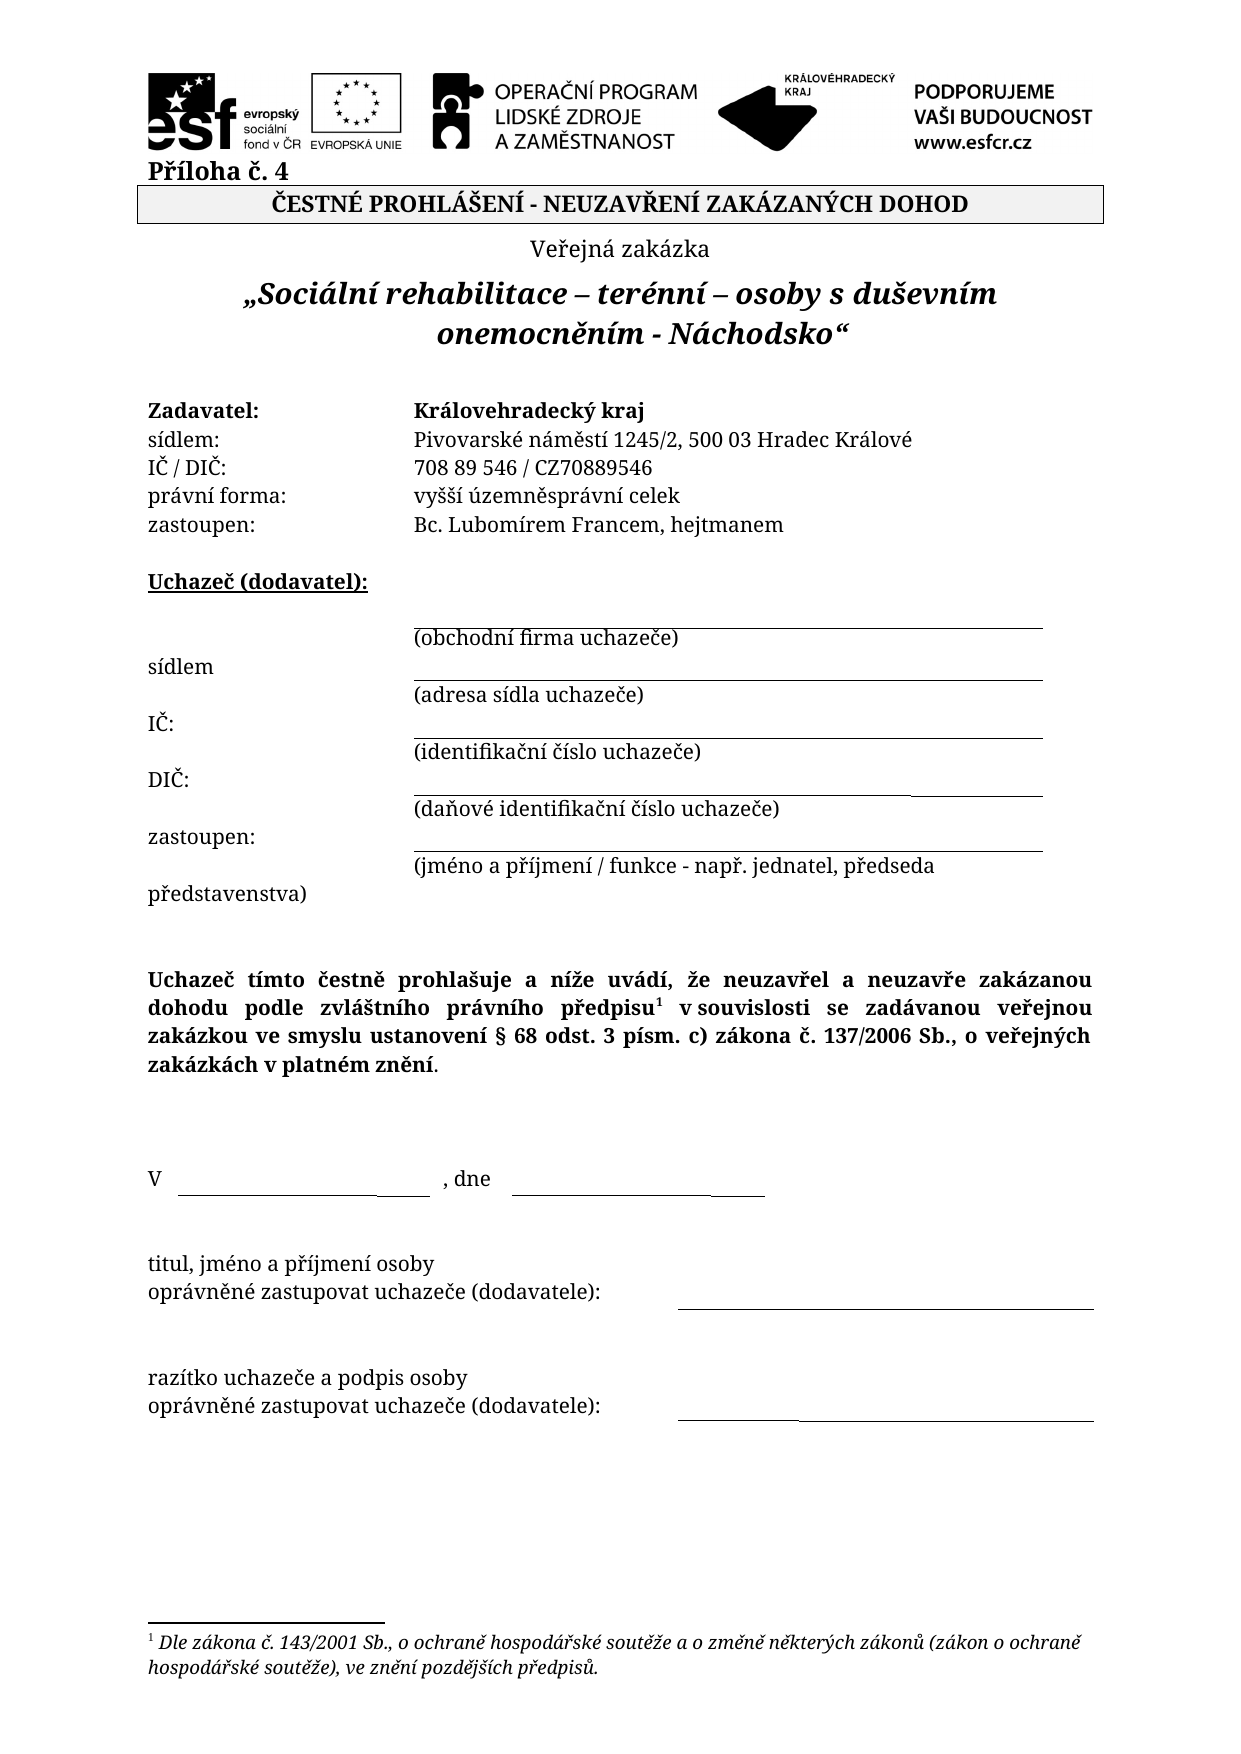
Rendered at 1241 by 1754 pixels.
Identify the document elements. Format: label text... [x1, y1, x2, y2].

text DIČ: [148, 766, 1093, 794]
text Uchazeč tímto čestně prohlašuje a níže uvádí, že neuzavřel a neuzavře zakázanou dohodu podle zvláštního právního předpisu v souvislosti se zadávanou veřejnou zakázkou ve smyslu ustanovení § 68 odst. 3 písm. c) zákona č. 137/2006 Sb., o veřejných zakázkách v platném znění. [148, 965, 1093, 1078]
text (obchodní firma uchazeče) [148, 623, 1093, 652]
text oprávněné zastupovat uchazeče (dodavatele): [148, 1277, 1093, 1306]
text zastoupen: [148, 822, 1093, 851]
text Zadavatel: Královehradecký kraj [148, 396, 1093, 425]
text (daňové identifikační číslo uchazeče) [148, 794, 1093, 822]
text (jméno a příjmení / funkce - např. jednatel, předseda představenstva) [148, 851, 1093, 908]
text ČESTNÉ PROHLÁŠENÍ - NEUZAVŘENÍ ZAKÁZANÝCH DOHOD [148, 188, 1093, 219]
text IČ / DIČ: 708 89 546 / CZ70889546 [148, 453, 1093, 482]
text razítko uchazeče a podpis osoby [148, 1363, 1093, 1391]
text IČ: [148, 709, 1093, 737]
text sídlem: Pivovarské náměstí 1245/2, 500 03 Hradec Králové [148, 425, 1093, 453]
text právní forma: vyšší územněsprávní celek [148, 482, 1093, 510]
text Příloha č. 4 [148, 154, 1093, 188]
text oprávněné zastupovat uchazeče (dodavatele): [148, 1391, 1093, 1420]
text zastoupen: Bc. Lubomírem Francem, hejtmanem [148, 510, 1093, 538]
text (identifikační číslo uchazeče) [148, 737, 1093, 766]
picture [147, 73, 1093, 154]
text V , dne [148, 1164, 1093, 1192]
text sídlem [148, 652, 1093, 680]
text Uchazeč (dodavatel): [148, 567, 1093, 595]
text (adresa sídla uchazeče) [148, 680, 1093, 709]
text „Sociální rehabilitace – terénní – osoby s duševním onemocněním - Náchodsko“ [148, 273, 1093, 353]
text Veřejná zakázka [148, 233, 1093, 265]
text titul, jméno a příjmení osoby [148, 1249, 1093, 1277]
